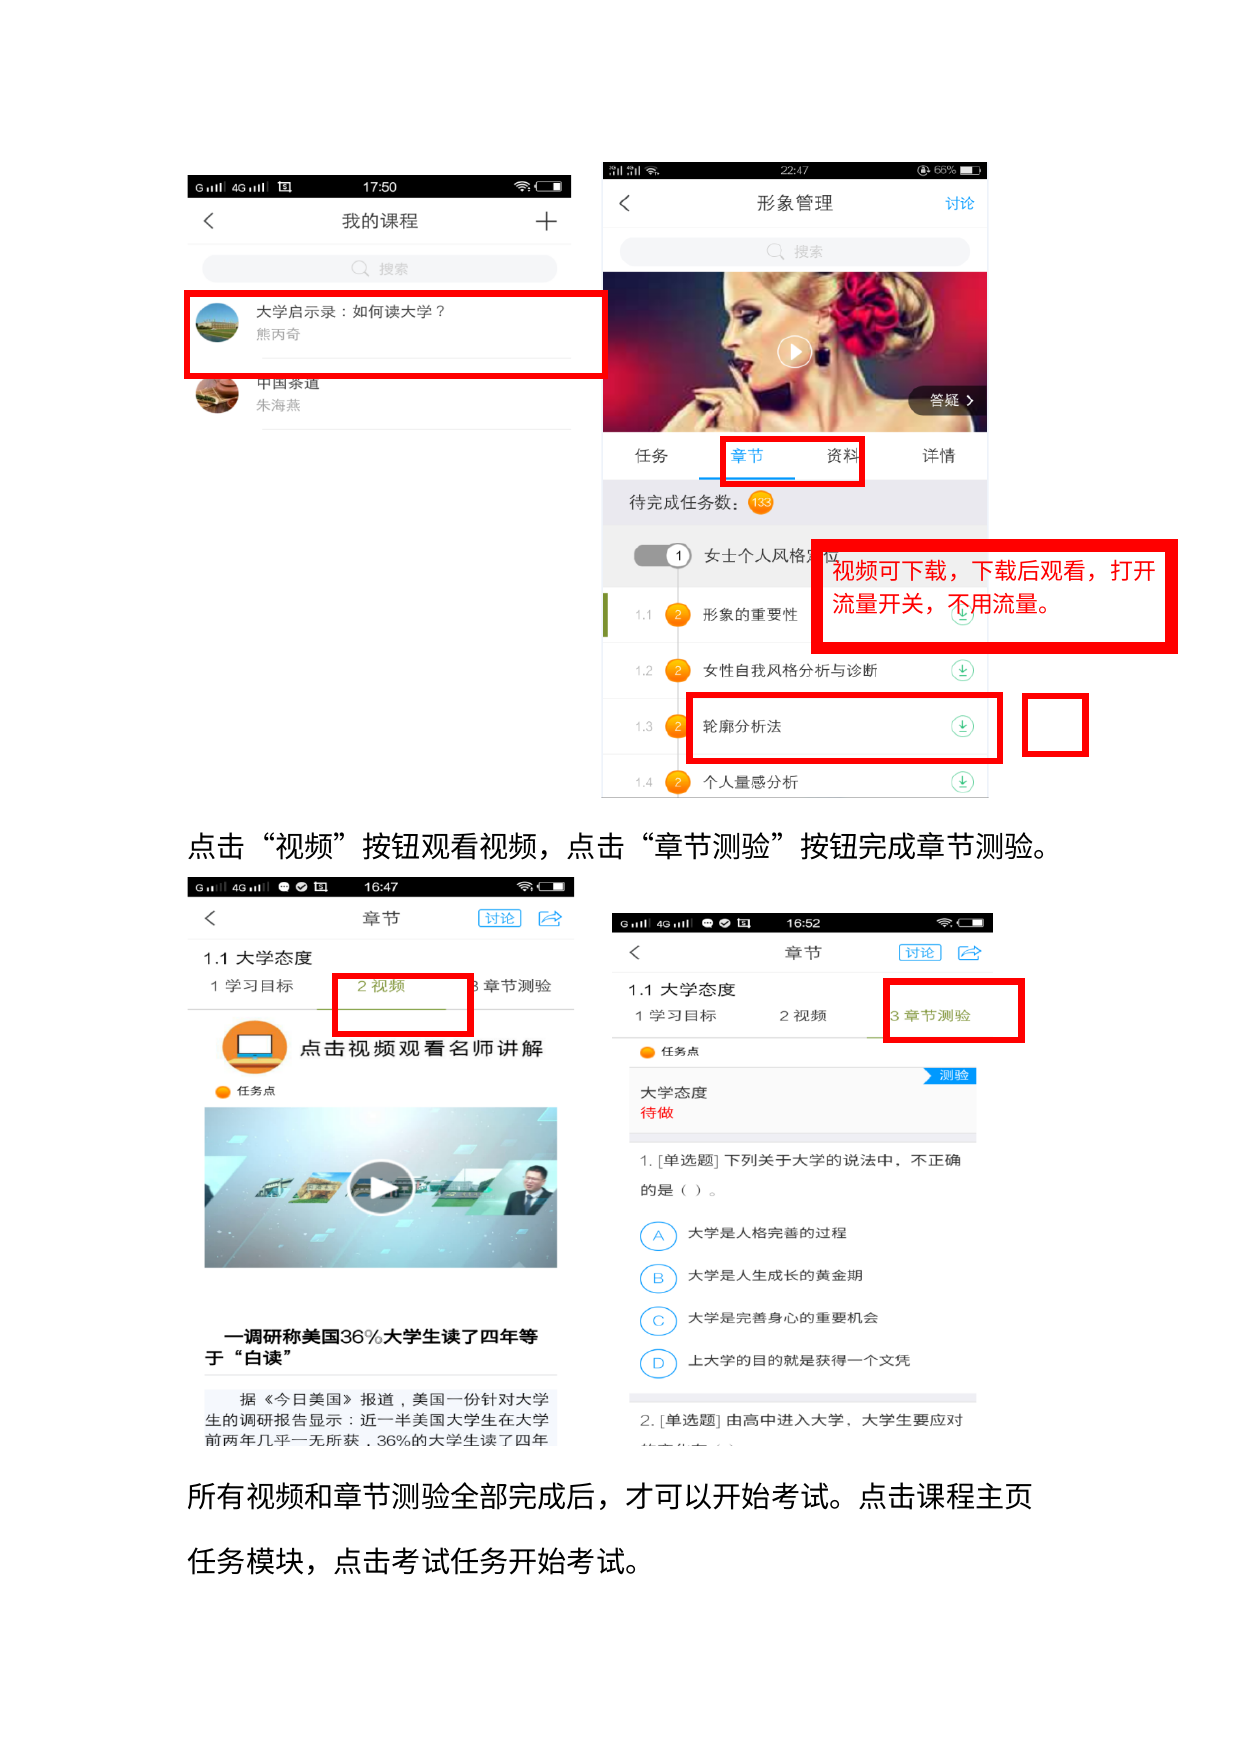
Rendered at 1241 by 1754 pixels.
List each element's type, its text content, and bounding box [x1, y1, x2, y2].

picture [187, 877, 575, 1446]
picture [612, 913, 993, 1446]
picture [187, 175, 572, 290]
picture [983, 563, 989, 570]
text 点击“视频”按钮观看视频，点击“章节测验”按钮完成章节测验。 [187, 812, 1053, 877]
picture [190, 297, 572, 373]
picture [823, 552, 989, 642]
text 所有视频和章节测验全部完成后，才可以开始考试。点击课程主页任务模块，点击考试任务开始考试。 [187, 1462, 1053, 1592]
picture [693, 698, 989, 758]
picture [601, 162, 989, 798]
picture [890, 985, 993, 1037]
picture [187, 379, 572, 798]
